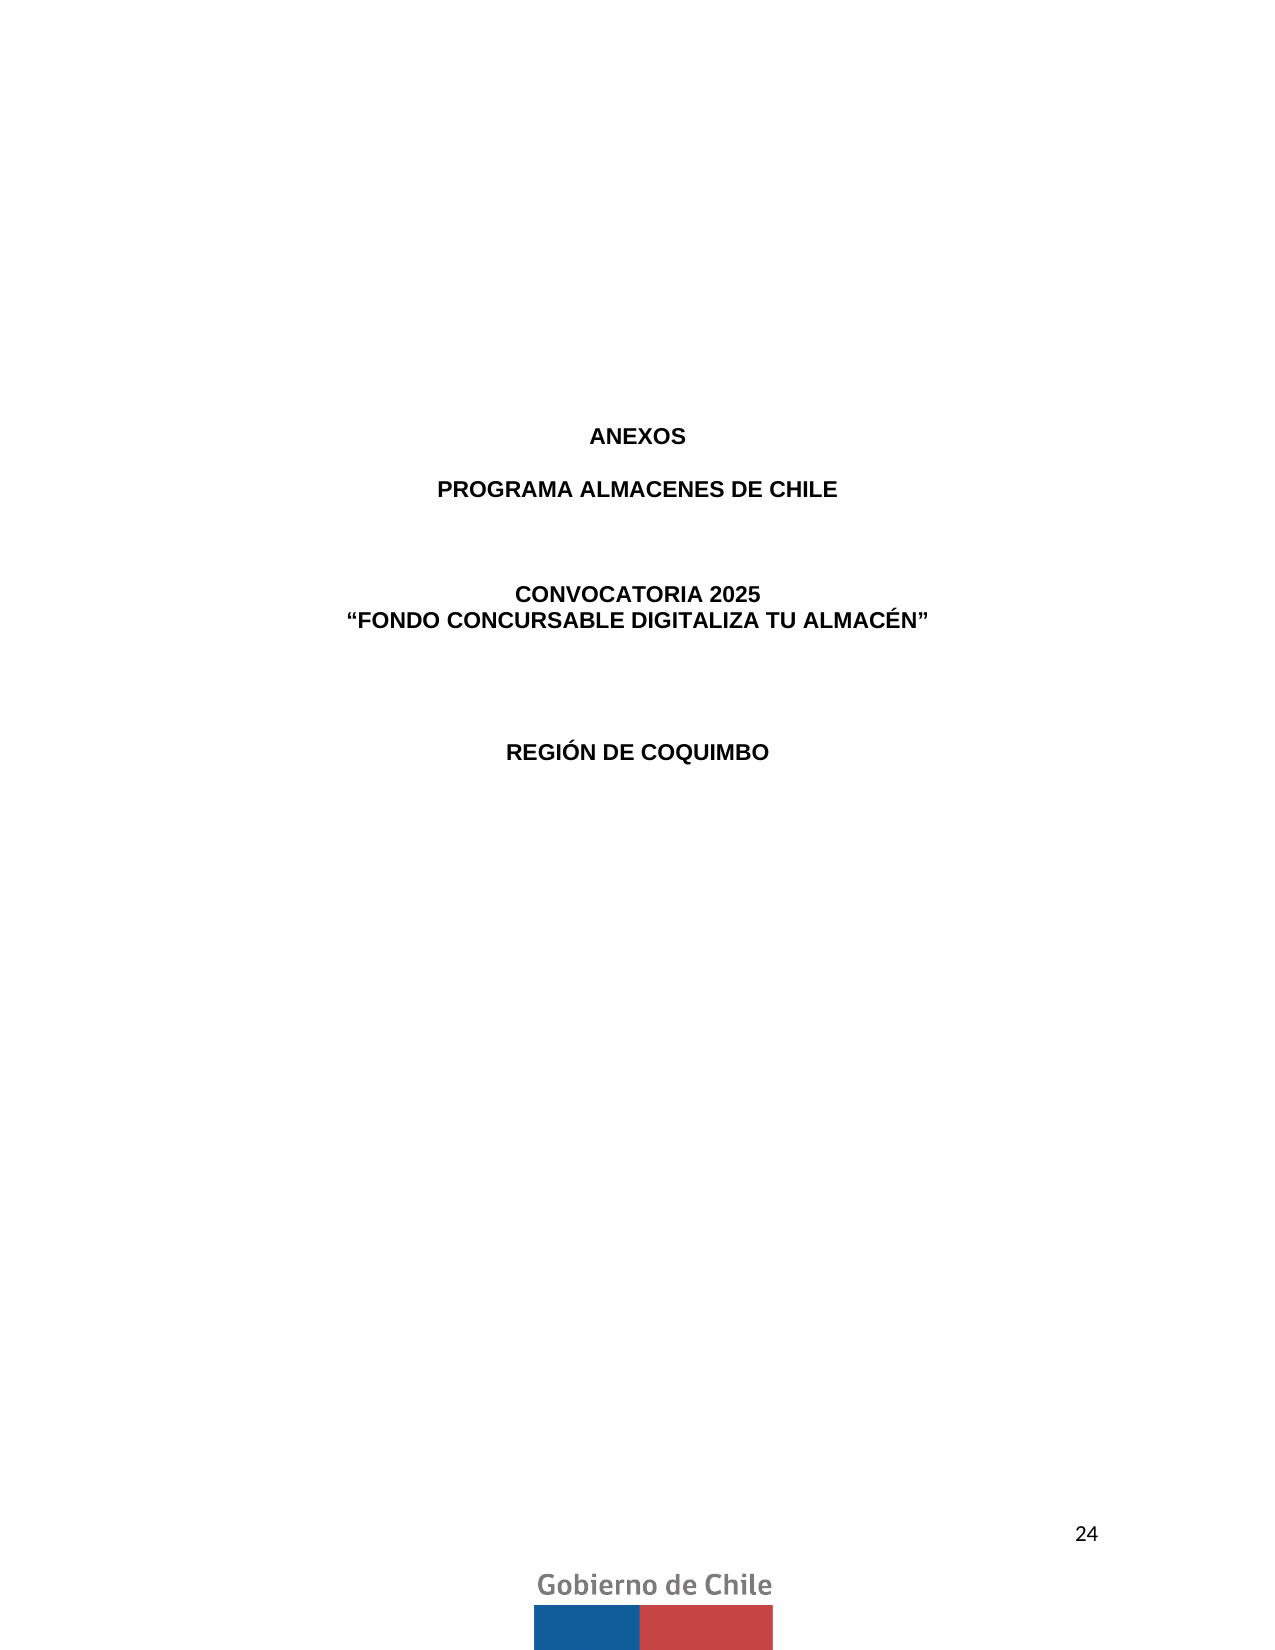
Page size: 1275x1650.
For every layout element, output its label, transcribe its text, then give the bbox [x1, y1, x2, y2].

text PROGRAMA ALMACENES DE CHILE [177, 476, 1098, 502]
picture [532, 1560, 774, 1650]
text “FONDO CONCURSABLE DIGITALIZA TU ALMACÉN” [177, 607, 1098, 634]
text REGIÓN DE COQUIMBO [177, 739, 1098, 765]
text CONVOCATORIA 2025 [177, 581, 1098, 607]
text ANEXOS [177, 423, 1098, 449]
